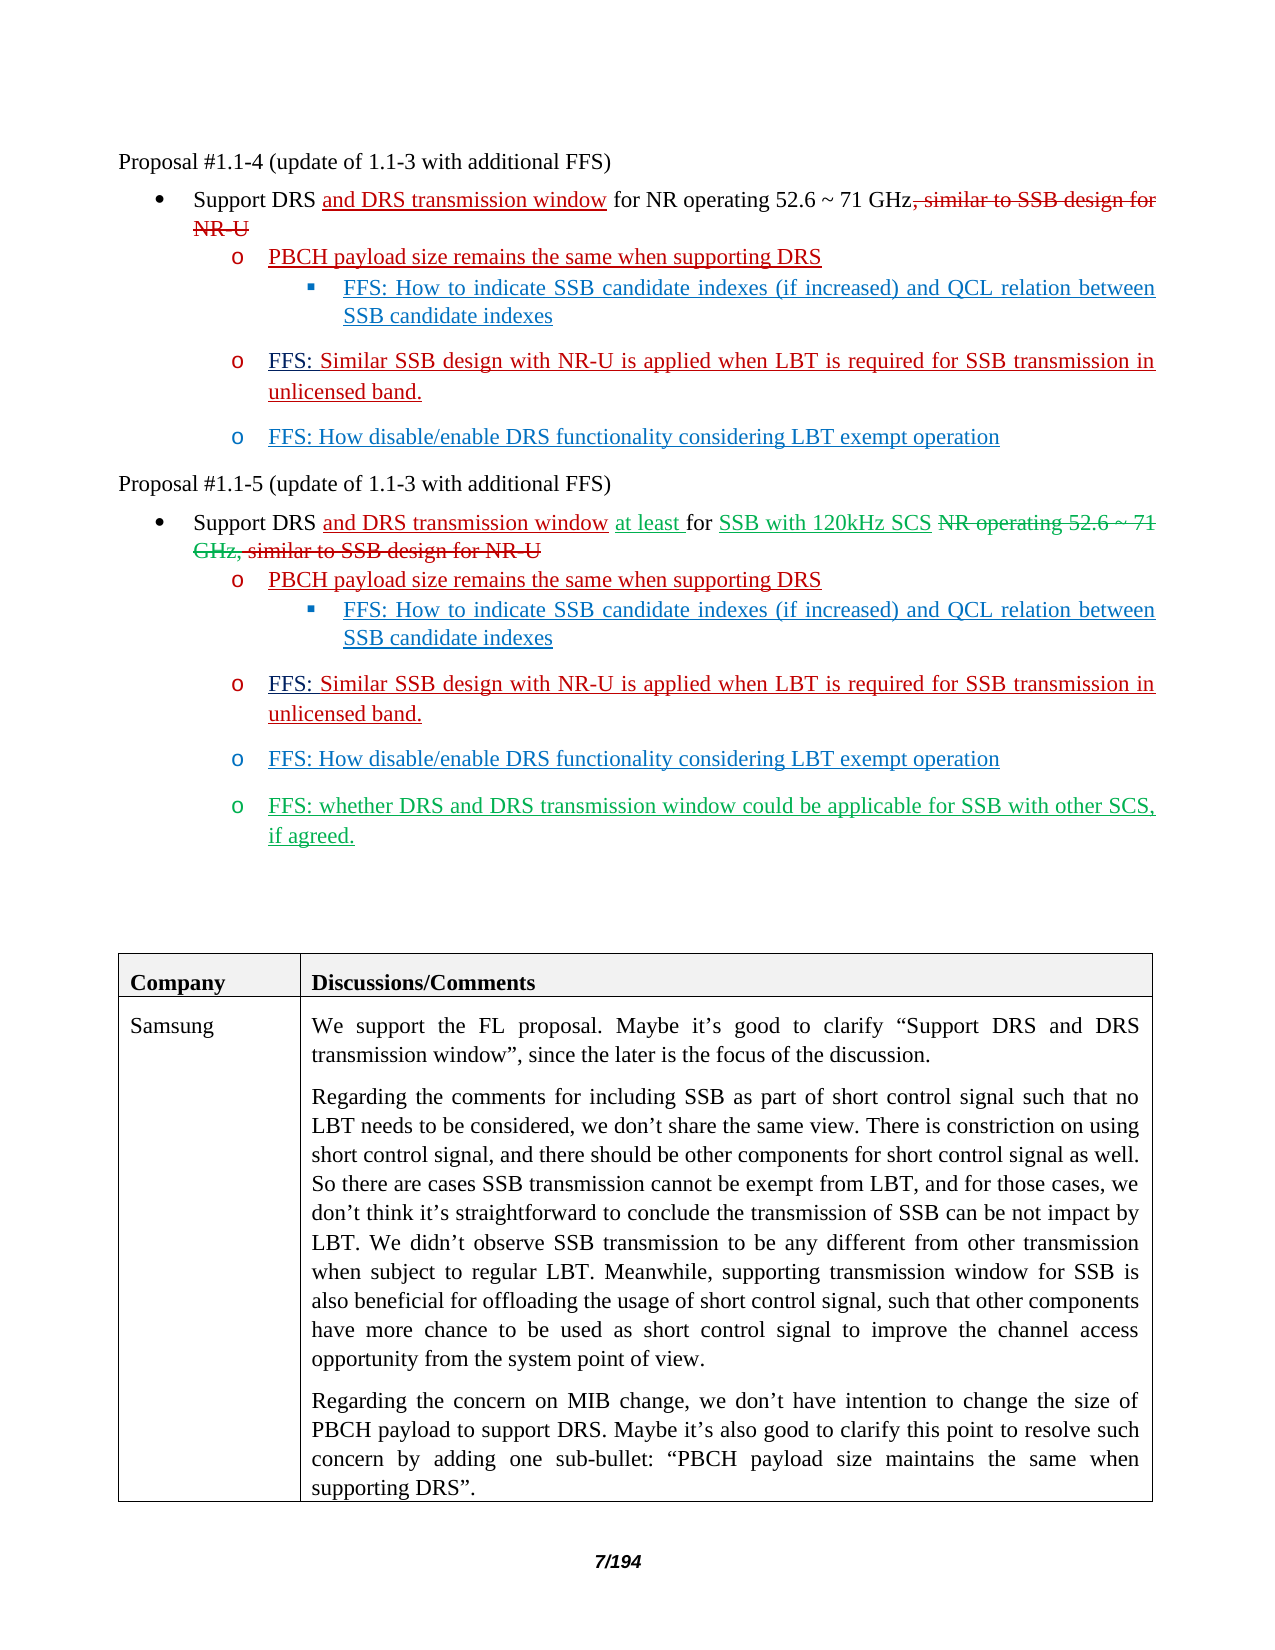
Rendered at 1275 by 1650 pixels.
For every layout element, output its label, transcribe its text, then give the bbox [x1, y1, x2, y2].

table_header Company [119, 954, 300, 996]
list Support DRS and DRS transmission window for NR operating 52.6 ~ 71 GHz, similar to SSB design for NR-U [156, 187, 1157, 241]
list FFS: How to indicate SSB candidate indexes (if increased) and QCL relation between SSB candidate indexes [306, 274, 1157, 329]
list PBCH payload size remains the same when supporting DRS [231, 243, 1157, 272]
list FFS: How disable/enable DRS functionality considering LBT exempt operation [231, 745, 1157, 773]
subtitle Proposal #1.1-4 (update of 1.1-3 with additional FFS) [118, 148, 1157, 174]
table_header Discussions/Comments [301, 954, 1152, 996]
list FFS: How disable/enable DRS functionality considering LBT exempt operation [231, 423, 1157, 451]
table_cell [301, 997, 1152, 1501]
list PBCH payload size remains the same when supporting DRS [231, 566, 1157, 594]
list FFS: Similar SSB design with NR-U is applied when LBT is required for SSB transmission in unlicensed band. [231, 347, 1157, 404]
list FFS: How to indicate SSB candidate indexes (if increased) and QCL relation between SSB candidate indexes [306, 596, 1157, 651]
list Support DRS and DRS transmission window at least for SSB with 120kHz SCS NR operating 52.6 ~ 71 GHz, similar to SSB design for NR-U [156, 509, 1157, 563]
list FFS: whether DRS and DRS transmission window could be applicable for SSB with other SCS, if agreed. [231, 792, 1157, 849]
list FFS: Similar SSB design with NR-U is applied when LBT is required for SSB transmission in unlicensed band. [231, 669, 1157, 726]
subtitle Proposal #1.1-5 (update of 1.1-3 with additional FFS) [118, 470, 1157, 496]
table_cell Samsung [119, 997, 300, 1501]
